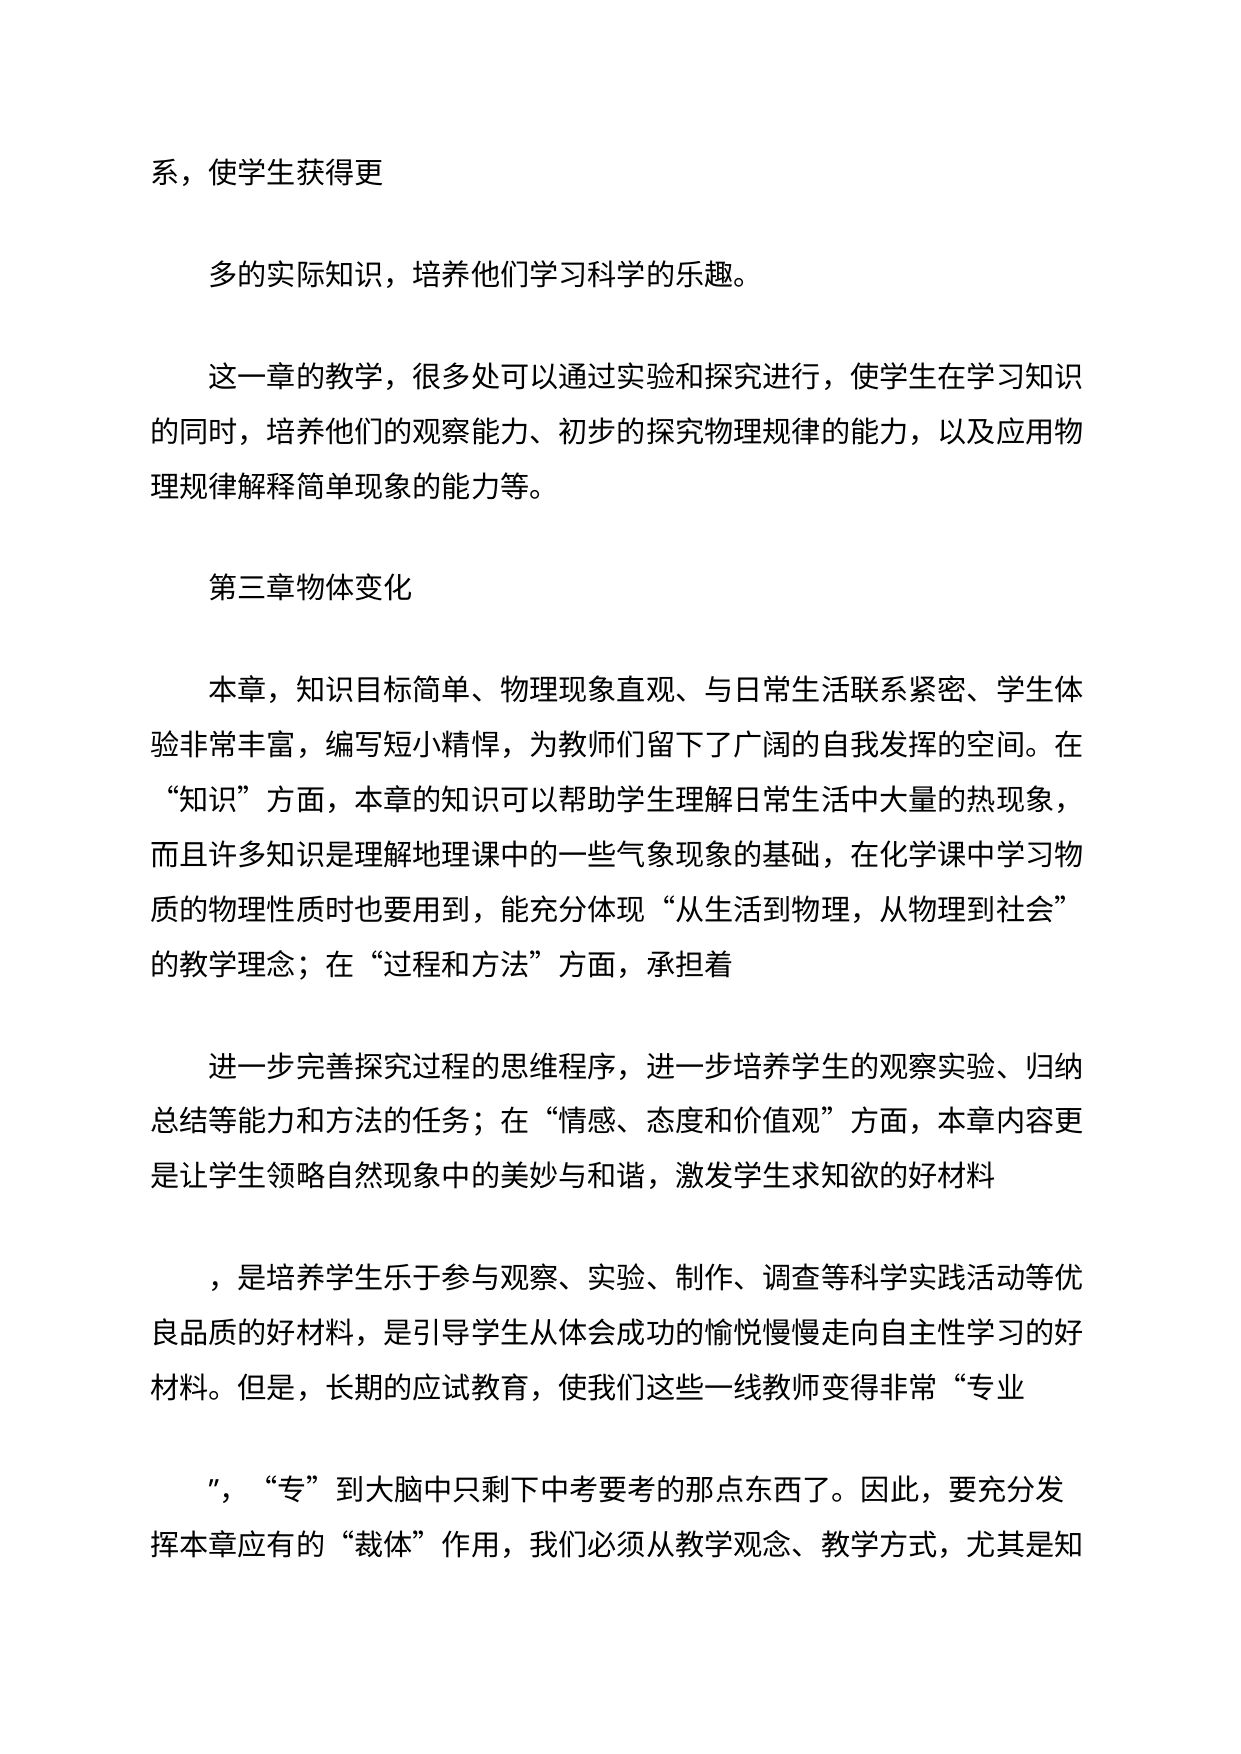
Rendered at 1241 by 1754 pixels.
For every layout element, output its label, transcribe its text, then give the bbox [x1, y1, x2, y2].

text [150, 1466, 1090, 1563]
text 进一步完善探究过程的思维程序，进一步培养学生的观察实验、归纳总结等能力和方法的任务；在“情感、态度和价值观”方面，本章内容更是让学生领略自然现象中的美妙与和谐，激发学生求知欲的好材料 [150, 1043, 1090, 1195]
text 第三章物体变化 [150, 565, 1090, 607]
text 这一章的教学，很多处可以通过实验和探究进行，使学生在学习知识的同时，培养他们的观察能力、初步的探究物理规律的能力，以及应用物理规律解释简单现象的能力等。 [150, 353, 1090, 506]
text 多的实际知识，培养他们学习科学的乐趣。 [150, 252, 1090, 294]
text 本章，知识目标简单、物理现象直观、与日常生活联系紧密、学生体验非常丰富，编写短小精悍，为教师们留下了广阔的自我发挥的空间。在“知识”方面，本章的知识可以帮助学生理解日常生活中大量的热现象，而且许多知识是理解地理课中的一些气象现象的基础，在化学课中学习物质的物理性质时也要用到，能充分体现“从生活到物理，从物理到社会”的教学理念；在“过程和方法”方面，承担着 [150, 667, 1090, 984]
text ，是培养学生乐于参与观察、实验、制作、调查等科学实践活动等优良品质的好材料，是引导学生从体会成功的愉悦慢慢走向自主性学习的好材料。但是，长期的应试教育，使我们这些一线教师变得非常“专业 [150, 1255, 1090, 1407]
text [150, 150, 1090, 192]
